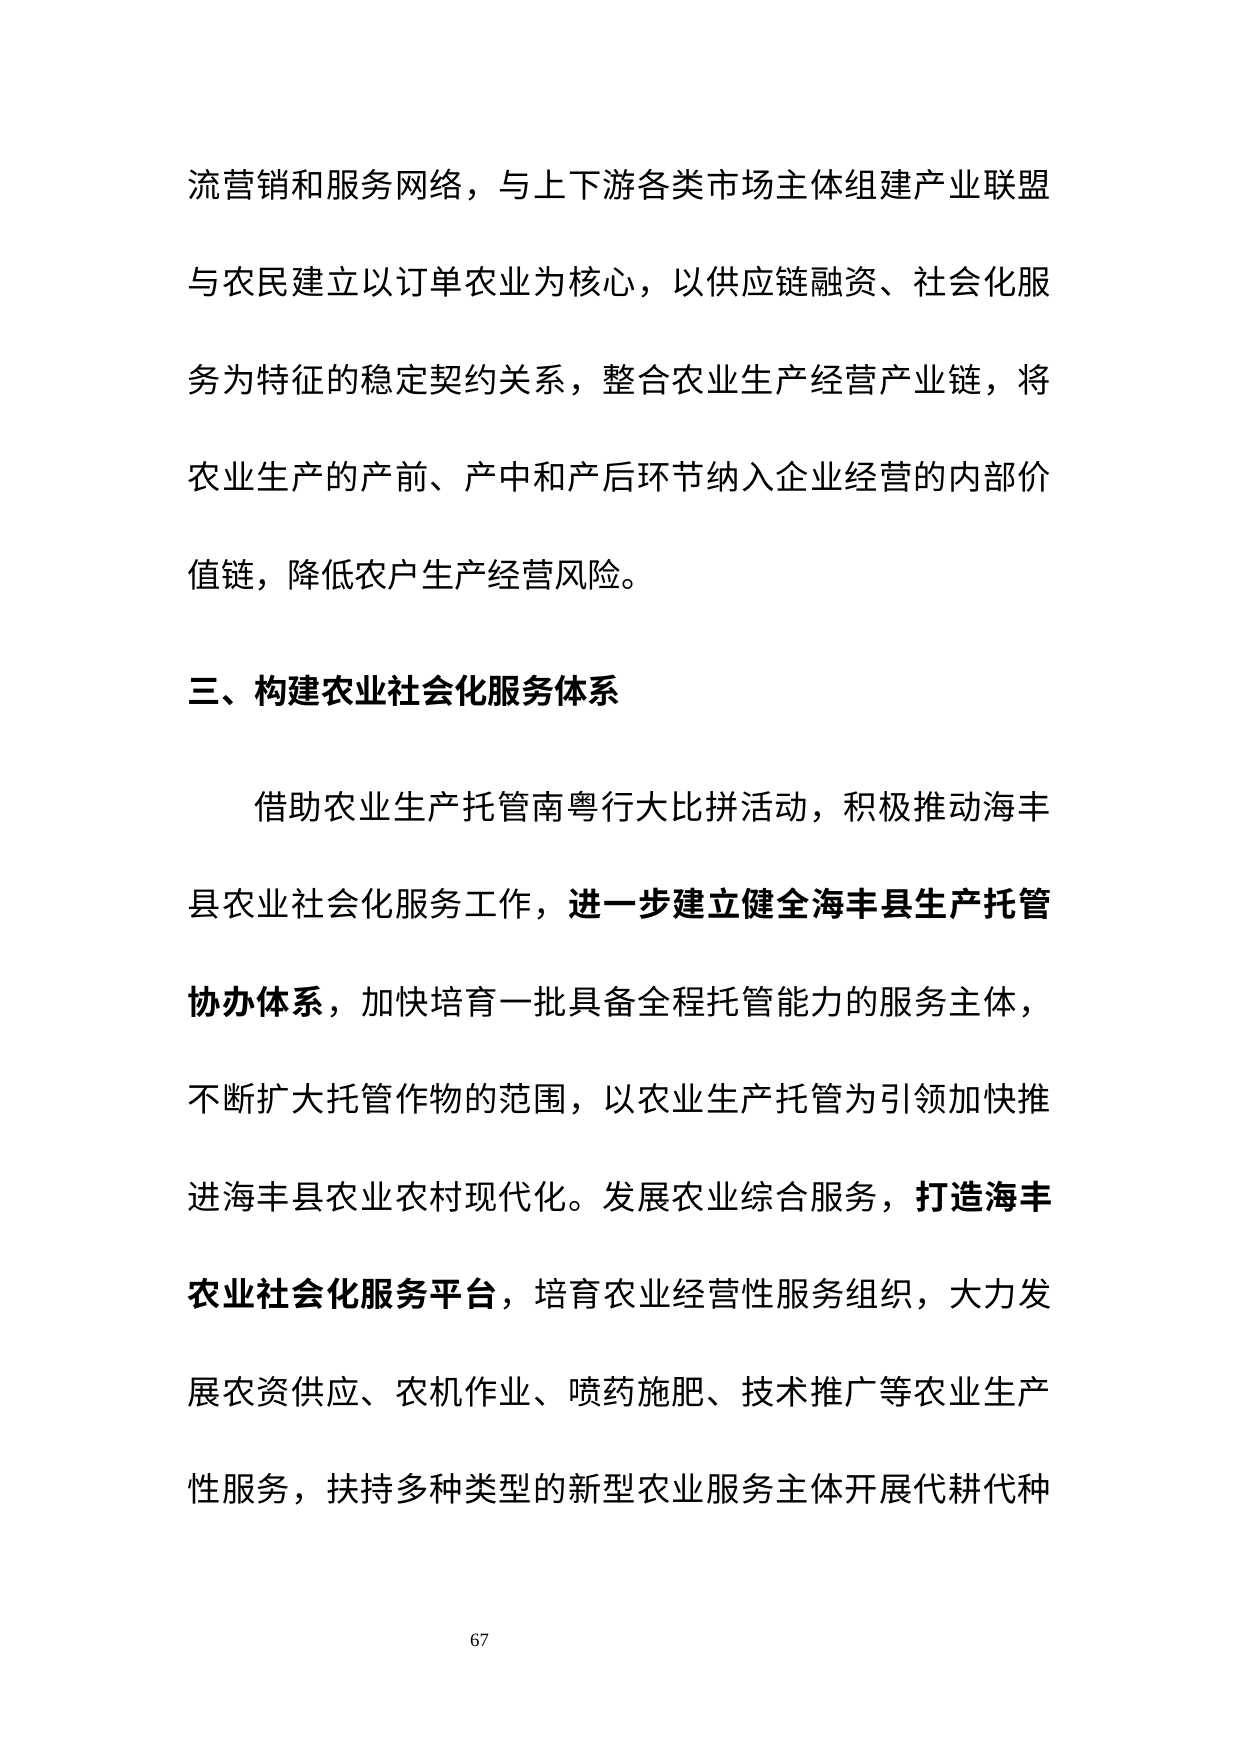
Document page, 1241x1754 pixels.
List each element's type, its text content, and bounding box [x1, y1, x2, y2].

subtitle 三、构建农业社会化服务体系 [187, 656, 1053, 721]
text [187, 150, 1053, 605]
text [187, 772, 1053, 1520]
